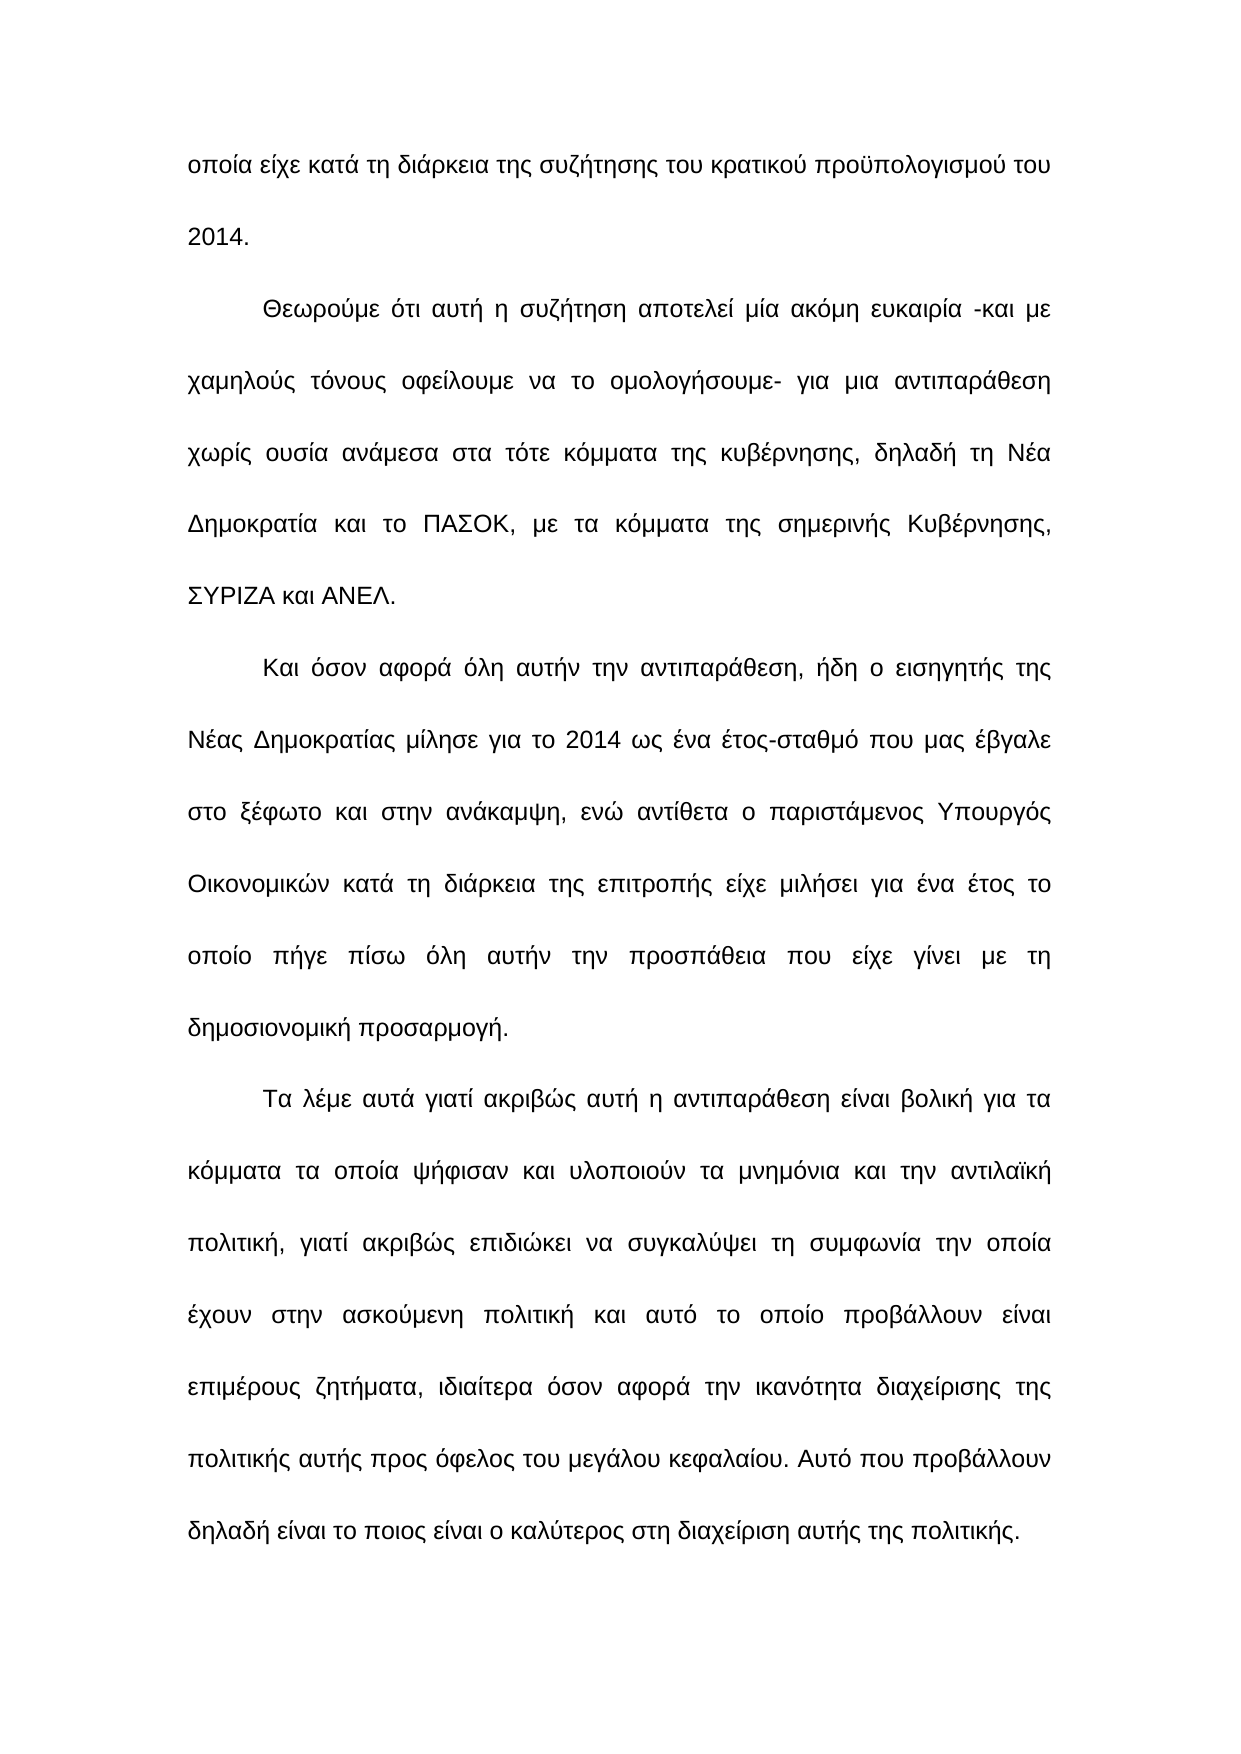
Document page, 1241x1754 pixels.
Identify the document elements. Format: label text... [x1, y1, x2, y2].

text Τα λέμε αυτά γιατί ακριβώς αυτή η αντιπαράθεση είναι βολική για τα κόμματα τα οποία ψήφισαν και υλοποιούν τα μνημόνια και την αντιλαϊκή πολιτική, γιατί ακριβώς επιδιώκει να συγκαλύψει τη συμφωνία την οποία έχουν στην ασκούμενη πολιτική και αυτό το οποίο προβάλλουν είναι επιμέρους ζητήματα, ιδιαίτερα όσον αφορά την ικανότητα διαχείρισης της πολιτικής αυτής προς όφελος του μεγάλου κεφαλαίου. Αυτό που προβάλλουν δηλαδή είναι το ποιος είναι ο καλύτερος στη διαχείριση αυτής της πολιτικής. [187, 1084, 1053, 1544]
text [187, 150, 1053, 251]
text Θεωρούμε ότι αυτή η συζήτηση αποτελεί μία ακόμη ευκαιρία -και με χαμηλούς τόνους οφείλουμε να το ομολογήσουμε- για μια αντιπαράθεση χωρίς ουσία ανάμεσα στα τότε κόμματα της κυβέρνησης, δηλαδή τη Νέα Δημοκρατία και το ΠΑΣΟΚ, με τα κόμματα της σημερινής Κυβέρνησης, ΣΥΡΙΖΑ και ΑΝΕΛ. [187, 294, 1053, 610]
text Και όσον αφορά όλη αυτήν την αντιπαράθεση, ήδη ο εισηγητής της Νέας Δημοκρατίας μίλησε για το 2014 ως ένα έτος-σταθμό που μας έβγαλε στο ξέφωτο και στην ανάκαμψη, ενώ αντίθετα ο παριστάμενος Υπουργός Οικονομικών κατά τη διάρκεια της επιτροπής είχε μιλήσει για ένα έτος το οποίο πήγε πίσω όλη αυτήν την προσπάθεια που είχε γίνει με τη δημοσιονομική προσαρμογή. [187, 653, 1053, 1041]
